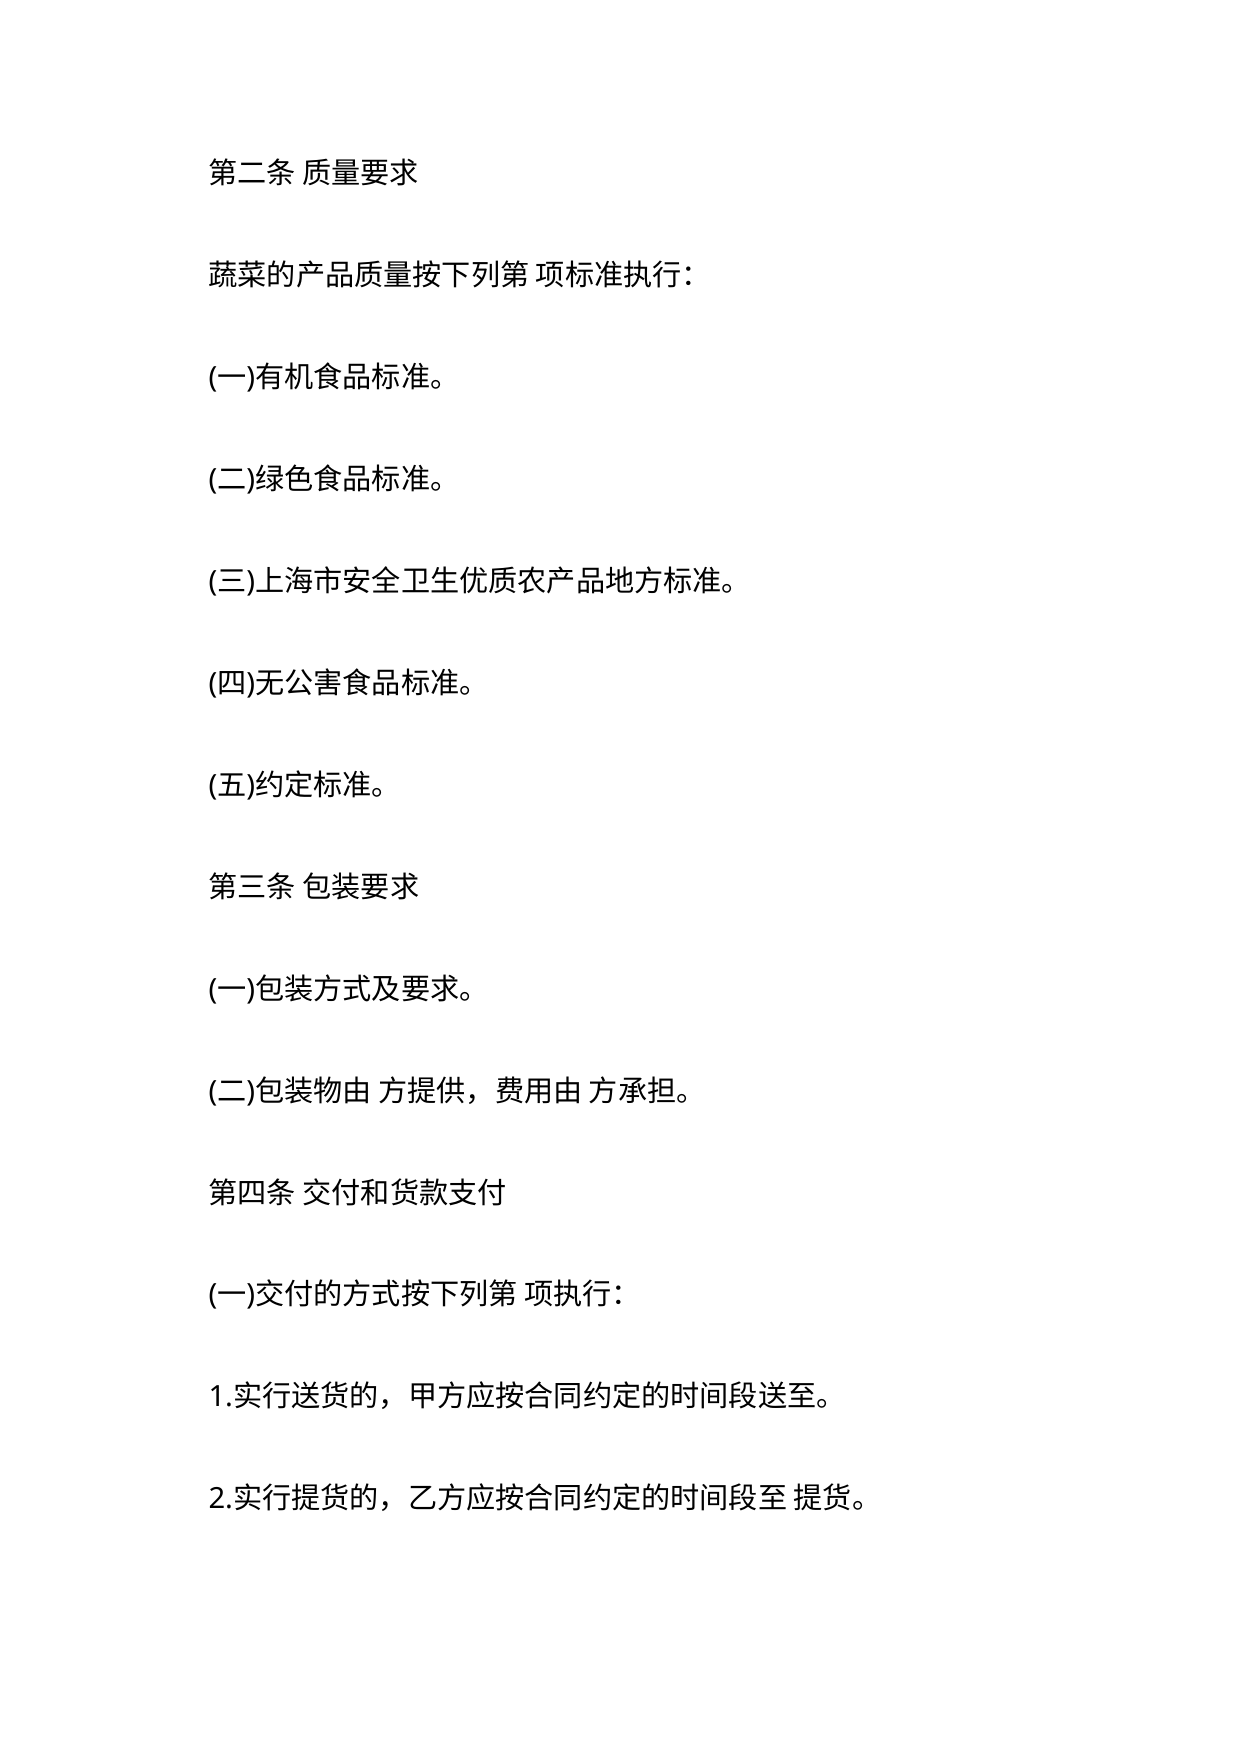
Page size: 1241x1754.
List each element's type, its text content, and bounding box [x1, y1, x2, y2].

text (一)交付的方式按下列第 项执行： [150, 1271, 1090, 1313]
text (二)绿色食品标准。 [150, 456, 1090, 498]
text 蔬菜的产品质量按下列第 项标准执行： [150, 252, 1090, 294]
text 第四条 交付和货款支付 [150, 1169, 1090, 1211]
text (五)约定标准。 [150, 761, 1090, 804]
text (二)包装物由 方提供，费用由 方承担。 [150, 1067, 1090, 1109]
text (一)包装方式及要求。 [150, 965, 1090, 1008]
text 1.实行送货的，甲方应按合同约定的时间段送至。 [150, 1373, 1090, 1415]
text 第二条 质量要求 [150, 150, 1090, 192]
text (四)无公害食品标准。 [150, 659, 1090, 702]
text (三)上海市安全卫生优质农产品地方标准。 [150, 557, 1090, 600]
text 第三条 包装要求 [150, 863, 1090, 906]
text 2.实行提货的，乙方应按合同约定的时间段至 提货。 [150, 1475, 1090, 1517]
text (一)有机食品标准。 [150, 353, 1090, 396]
